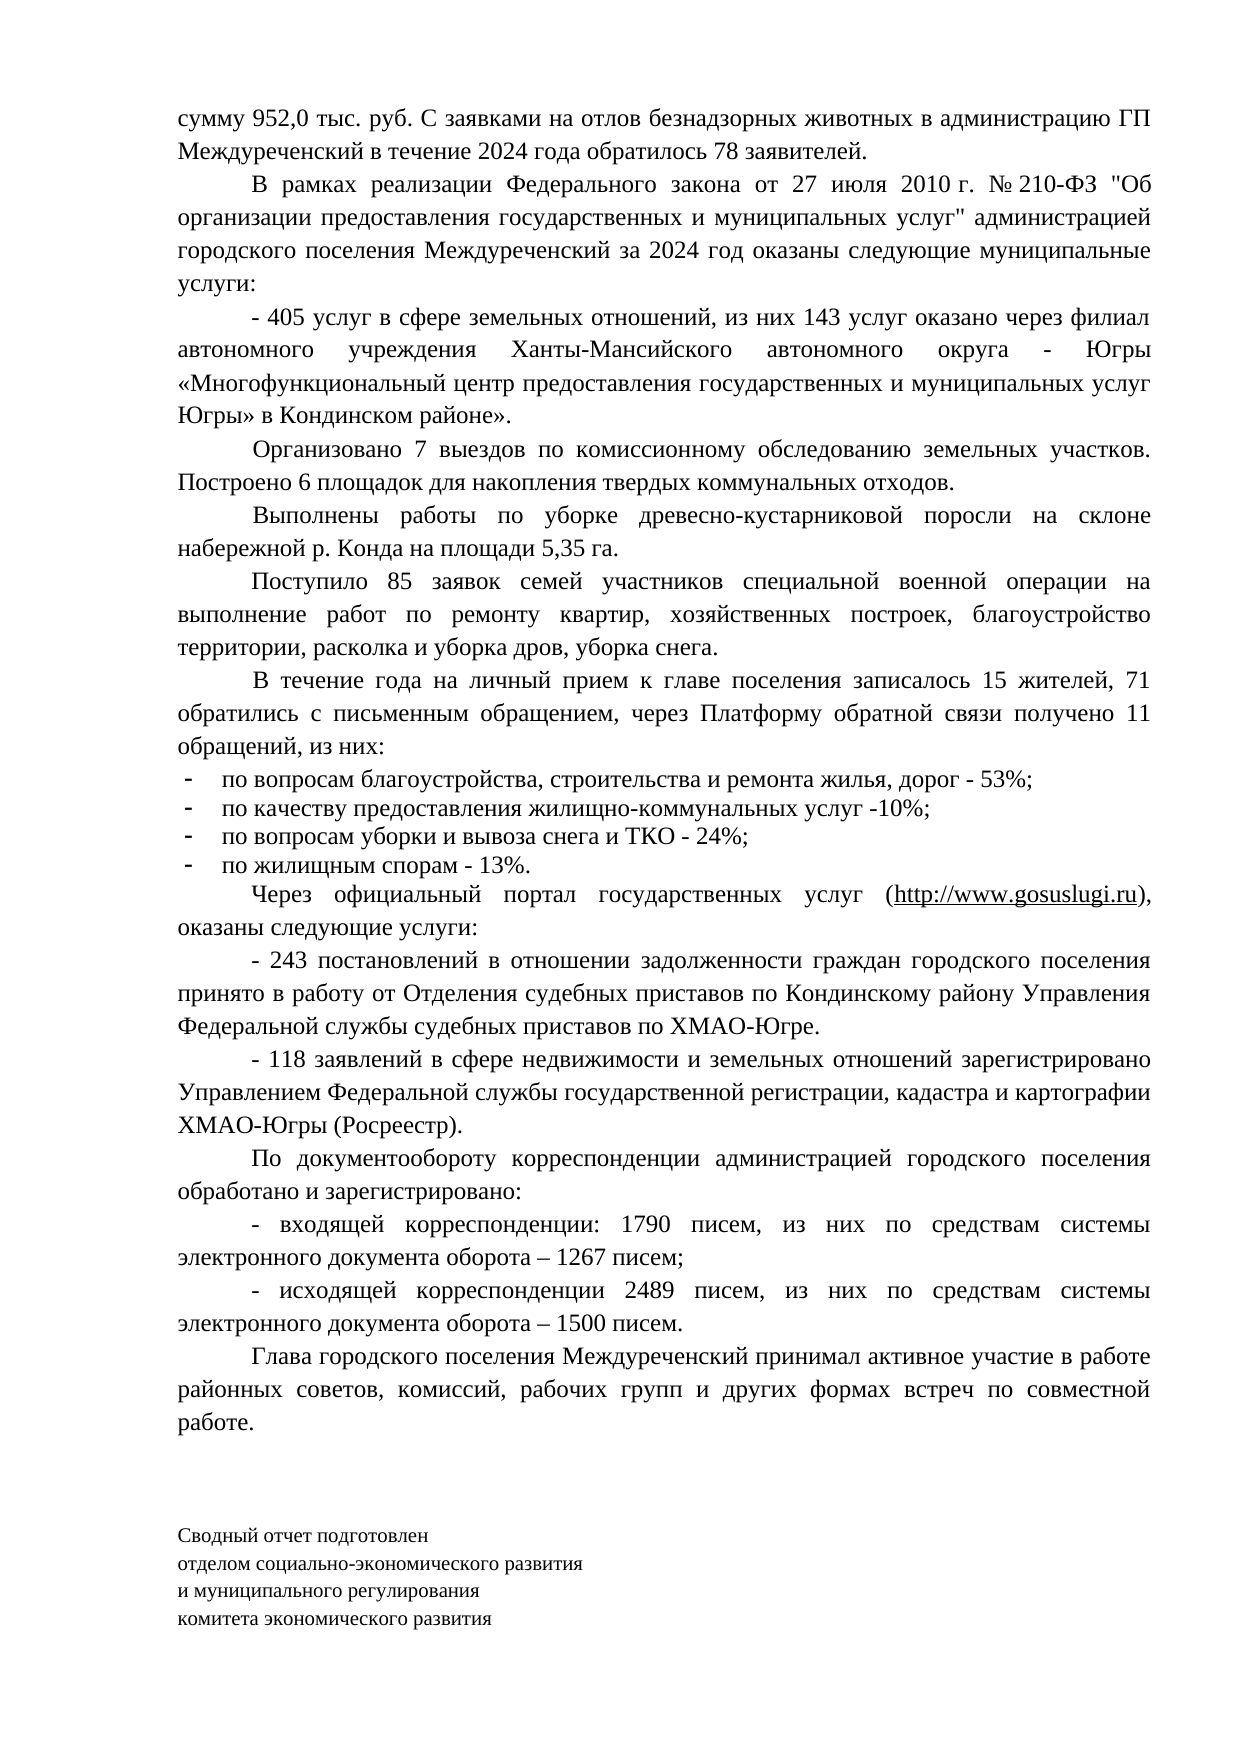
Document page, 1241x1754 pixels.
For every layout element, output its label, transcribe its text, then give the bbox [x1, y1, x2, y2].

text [177, 103, 1152, 165]
text - исходящей корреспонденции 2489 писем, из них по средствам системы электронного документа оборота – 1500 писем. [177, 1275, 1152, 1337]
text - 243 постановлений в отношении задолженности граждан городского поселения принято в работу от Отделения судебных приставов по Кондинскому району Управления Федеральной службы судебных приставов по ХМАО-Югре. [177, 945, 1152, 1040]
text - входящей корреспонденции: 1790 писем, из них по средствам системы электронного документа оборота – 1267 писем; [177, 1209, 1152, 1271]
text Поступило 85 заявок семей участников специальной военной операции на выполнение работ по ремонту квартир, хозяйственных построек, благоустройство территории, расколка и уборка дров, уборка снега. [177, 566, 1152, 661]
text - 118 заявлений в сфере недвижимости и земельных отношений зарегистрировано Управлением Федеральной службы государственной регистрации, кадастра и картографии ХМАО-Югры (Росреестр). [177, 1044, 1152, 1139]
list по качеству предоставления жилищно-коммунальных услуг -10%; [184, 793, 1152, 821]
text По документообороту корреспонденции администрацией городского поселения обработано и зарегистрировано: [177, 1143, 1152, 1205]
list по вопросам благоустройства, строительства и ремонта жилья, дорог - 53%; [184, 764, 1152, 793]
text Через официальный портал государственных услуг (http://www.gosuslugi.ru), оказаны следующие услуги: [177, 879, 1152, 941]
text В течение года на личный прием к главе поселения записалось 15 жителей, 71 обратились с письменным обращением, через Платформу обратной связи получено 11 обращений, из них: [177, 665, 1152, 759]
text - 405 услуг в сфере земельных отношений, из них 143 услуг оказано через филиал автономного учреждения Ханты-Мансийского автономного округа - Югры «Многофункциональный центр предоставления государственных и муниципальных услуг Югры» в Кондинском районе». [177, 302, 1152, 429]
text отделом социально-экономического развития [177, 1551, 1152, 1575]
text В рамках реализации Федерального закона от 27 июля 2010 г. № 210-ФЗ "Об организации предоставления государственных и муниципальных услуг" администрацией городского поселения Междуреченский за 2024 год оказаны следующие муниципальные услуги: [177, 169, 1152, 297]
text Организовано 7 выездов по комиссионному обследованию земельных участков. Построено 6 площадок для накопления твердых коммунальных отходов. [177, 434, 1152, 495]
text комитета экономического развития [177, 1606, 1152, 1630]
text Выполнены работы по уборке древесно-кустарниковой поросли на склоне набережной р. Конда на площади 5,35 га. [177, 500, 1152, 561]
text и муниципального регулирования [177, 1578, 1152, 1602]
list по вопросам уборки и вывоза снега и ТКО - 24%; [184, 821, 1152, 850]
text Глава городского поселения Междуреченский принимал активное участие в работе районных советов, комиссий, рабочих групп и других формах встреч по совместной работе. [177, 1341, 1152, 1436]
text Сводный отчет подготовлен [177, 1523, 1152, 1547]
list по жилищным спорам - 13%. [184, 850, 1152, 879]
